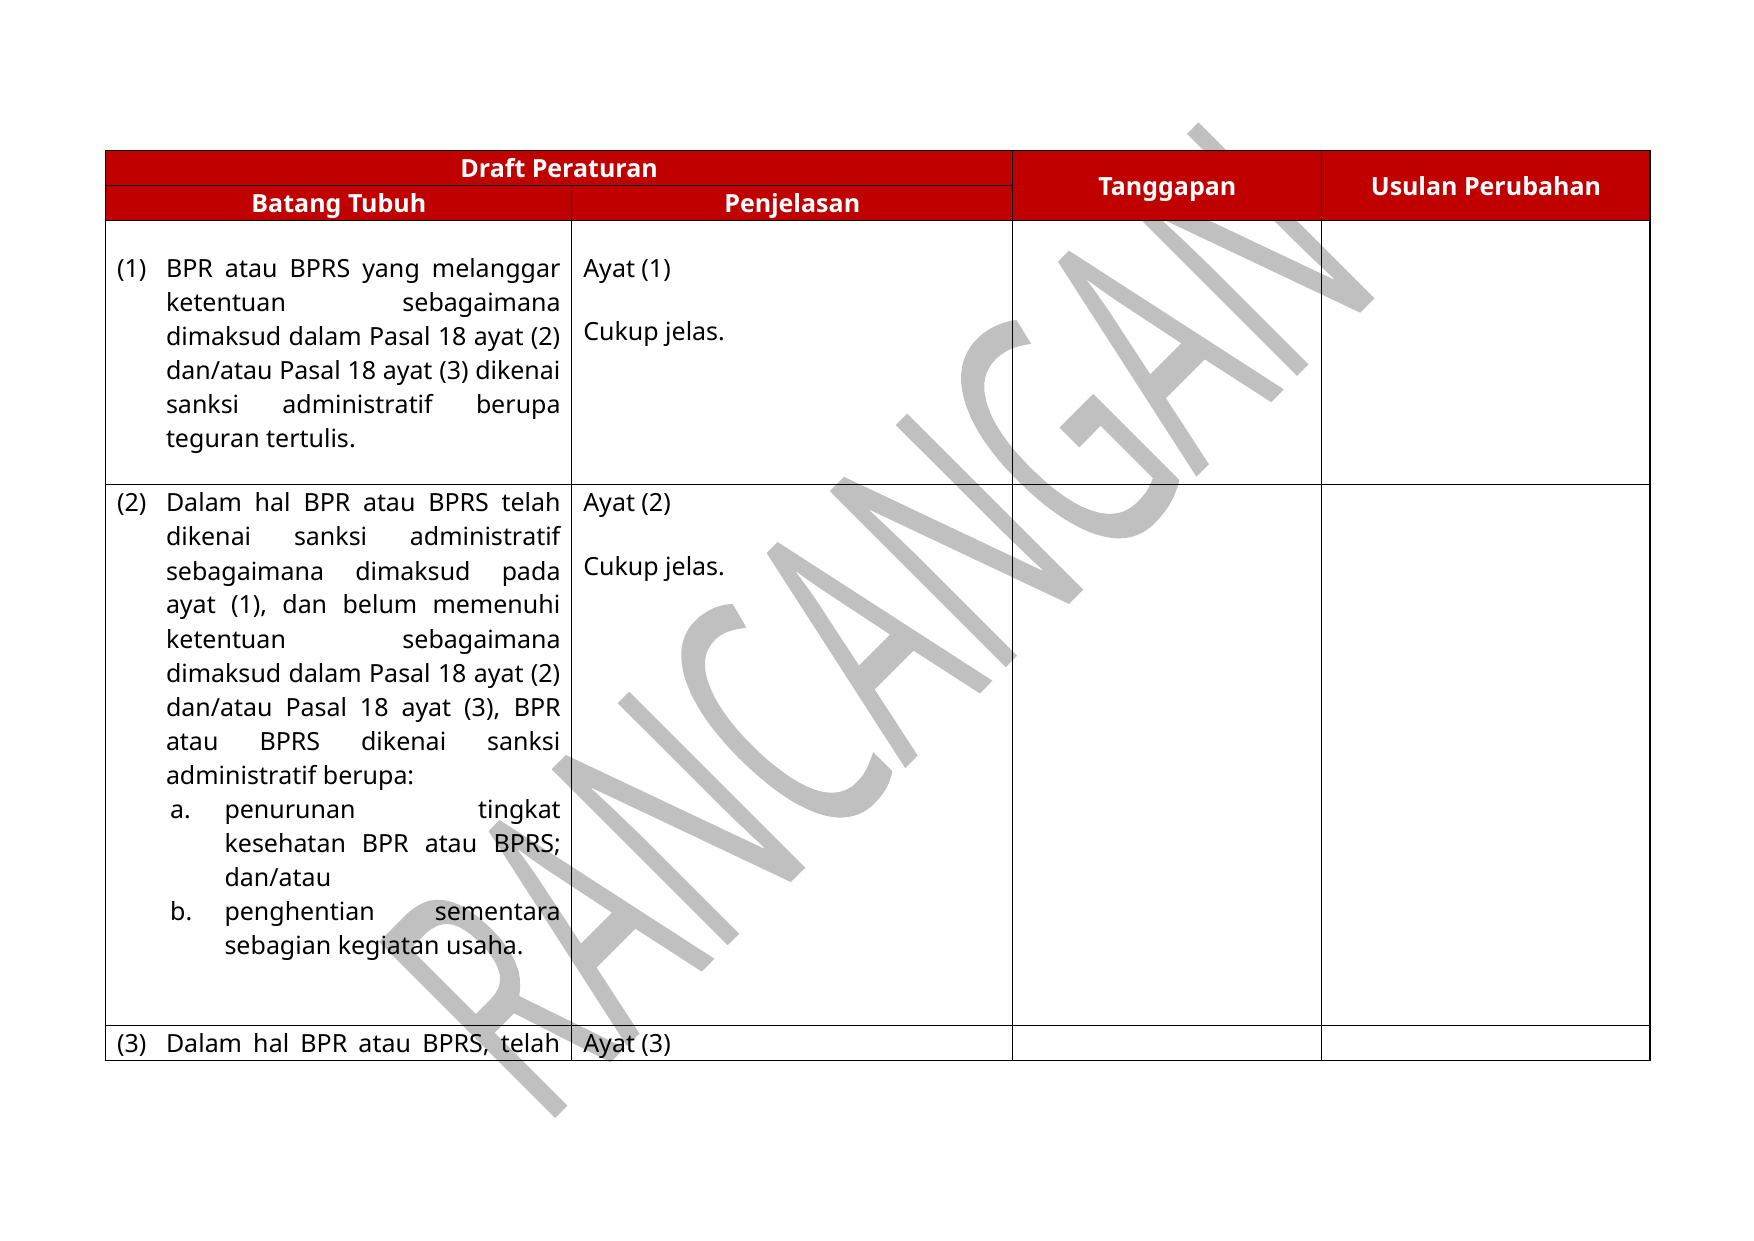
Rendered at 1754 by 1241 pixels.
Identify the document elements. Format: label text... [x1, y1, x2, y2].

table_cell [106, 1026, 571, 1060]
table_header Tanggapan [1013, 151, 1321, 220]
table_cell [106, 221, 571, 484]
table_cell Pasal 20 Ayat (1) Cukup jelas. [572, 221, 1012, 484]
table_header Usulan Perubahan [1322, 151, 1649, 220]
table_cell [1322, 1026, 1649, 1060]
table_cell Batang Tubuh [106, 186, 571, 220]
table_cell Ayat (2) Cukup jelas. [572, 485, 1012, 1025]
table_cell [1013, 221, 1321, 484]
table_cell [1322, 485, 1649, 1025]
table_cell [1013, 1026, 1321, 1060]
table_cell Ayat (3) Cukup jelas. [572, 1026, 1012, 1060]
table_cell [1322, 221, 1649, 484]
table_header Draft Peraturan [106, 151, 1012, 185]
table_cell Dalam hal BPR atau BPRS telah dikenai sanksi administratif sebagaimana dimaksud pada ayat (1), dan belum memenuhi ketentuan sebagaimana dimaksud dalam Pasal 18 ayat (2) dan/atau Pasal 18 ayat (3), BPR atau BPRS dikenai sanksi administratif berupa: penurunan tingkat kesehatan BPR atau BPRS; dan/atau penghentian sementara sebagian kegiatan usaha. [106, 485, 571, 1025]
table_cell Penjelasan [572, 186, 1012, 220]
table_cell [1013, 485, 1321, 1025]
